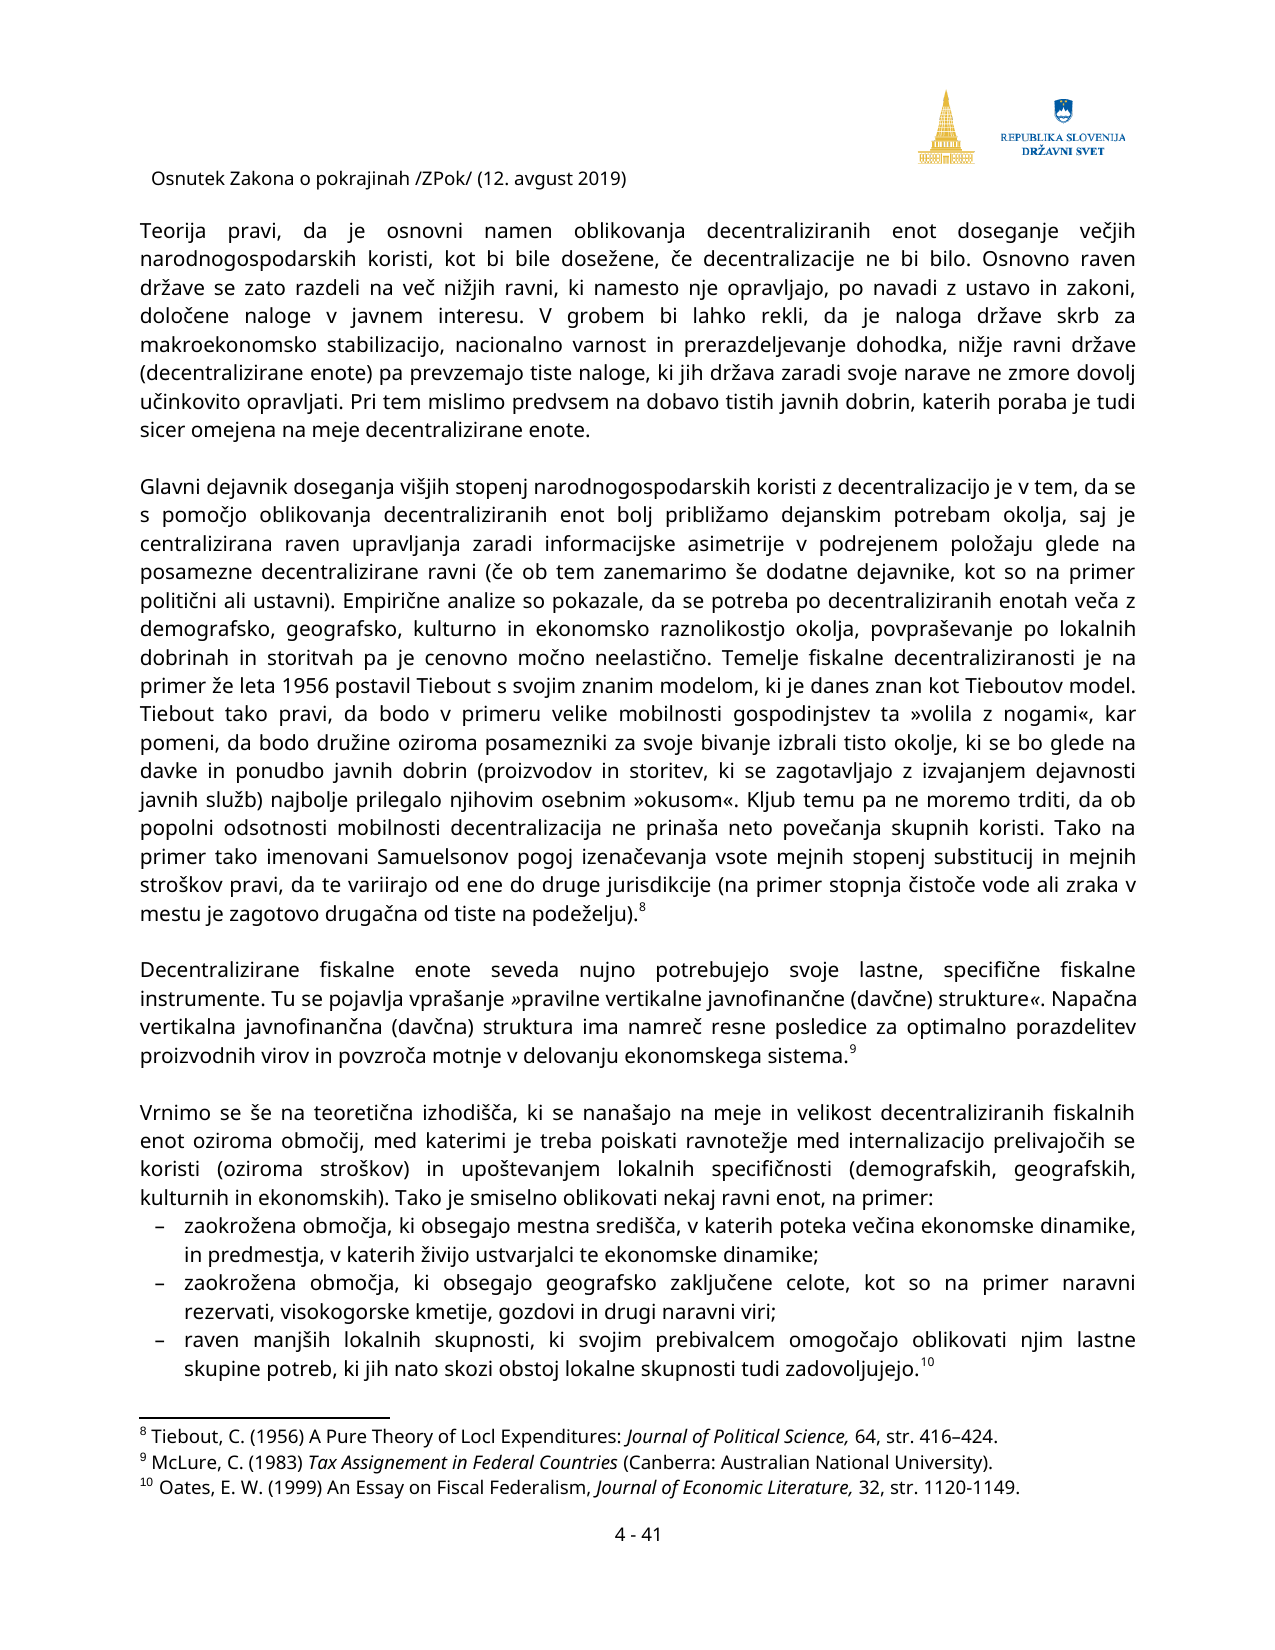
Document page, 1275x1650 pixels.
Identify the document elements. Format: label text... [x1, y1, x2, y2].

text Vrnimo se še na teoretična izhodišča, ki se nanašajo na meje in velikost decentraliziranih fiskalnih enot oziroma območij, med katerimi je treba poiskati ravnotežje med internalizacijo prelivajočih se koristi (oziroma stroškov) in upoštevanjem lokalnih specifičnosti (demografskih, geografskih, kulturnih in ekonomskih). Tako je smiselno oblikovati nekaj ravni enot, na primer: [139, 1098, 1137, 1211]
list zaokrožena območja, ki obsegajo geografsko zaključene celote, kot so na primer naravni rezervati, visokogorske kmetije, gozdovi in drugi naravni viri; [154, 1268, 1137, 1325]
list raven manjših lokalnih skupnosti, ki svojim prebivalcem omogočajo oblikovati njim lastne skupine potreb, ki jih nato skozi obstoj lokalne skupnosti tudi zadovoljujejo. [154, 1325, 1137, 1382]
text Decentralizirane fiskalne enote seveda nujno potrebujejo svoje lastne, specifične fiskalne instrumente. Tu se pojavlja vprašanje »pravilne vertikalne javnofinančne (davčne) strukture«. Napačna vertikalna javnofinančna (davčna) struktura ima namreč resne posledice za optimalno porazdelitev proizvodnih virov in povzroča motnje v delovanju ekonomskega sistema. [139, 956, 1137, 1069]
text Glavni dejavnik doseganja višjih stopenj narodnogospodarskih koristi z decentralizacijo je v tem, da se s pomočjo oblikovanja decentraliziranih enot bolj približamo dejanskim potrebam okolja, saj je centralizirana raven upravljanja zaradi informacijske asimetrije v podrejenem položaju glede na posamezne decentralizirane ravni (če ob tem zanemarimo še dodatne dejavnike, kot so na primer politični ali ustavni). Empirične analize so pokazale, da se potreba po decentraliziranih enotah veča z demografsko, geografsko, kulturno in ekonomsko raznolikostjo okolja, povpraševanje po lokalnih dobrinah in storitvah pa je cenovno močno neelastično. Temelje fiskalne decentraliziranosti je na primer že leta 1956 postavil Tiebout s svojim znanim modelom, ki je danes znan kot Tieboutov model. Tiebout tako pravi, da bodo v primeru velike mobilnosti gospodinjstev ta »volila z nogami«, kar pomeni, da bodo družine oziroma posamezniki za svoje bivanje izbrali tisto okolje, ki se bo glede na davke in ponudbo javnih dobrin (proizvodov in storitev, ki se zagotavljajo z izvajanjem dejavnosti javnih služb) najbolje prilegalo njihovim osebnim »okusom«. Kljub temu pa ne moremo trditi, da ob popolni odsotnosti mobilnosti decentralizacija ne prinaša neto povečanja skupnih koristi. Tako na primer tako imenovani Samuelsonov pogoj izenačevanja vsote mejnih stopenj substitucij in mejnih stroškov pravi, da te variirajo od ene do druge jurisdikcije (na primer stopnja čistoče vode ali zraka v mestu je zagotovo drugačna od tiste na podeželju). [139, 472, 1137, 927]
text Teorija pravi, da je osnovni namen oblikovanja decentraliziranih enot doseganje večjih narodnogospodarskih koristi, kot bi bile dosežene, če decentralizacije ne bi bilo. Osnovno raven države se zato razdeli na več nižjih ravni, ki namesto nje opravljajo, po navadi z ustavo in zakoni, določene naloge v javnem interesu. V grobem bi lahko rekli, da je naloga države skrb za makroekonomsko stabilizacijo, nacionalno varnost in prerazdeljevanje dohodka, nižje ravni države (decentralizirane enote) pa prevzemajo tiste naloge, ki jih država zaradi svoje narave ne zmore dovolj učinkovito opravljati. Pri tem mislimo predvsem na dobavo tistih javnih dobrin, katerih poraba je tudi sicer omejena na meje decentralizirane enote. [139, 216, 1137, 444]
list zaokrožena območja, ki obsegajo mestna središča, v katerih poteka večina ekonomske dinamike, in predmestja, v katerih živijo ustvarjalci te ekonomske dinamike; [154, 1211, 1137, 1268]
picture [917, 88, 1126, 164]
